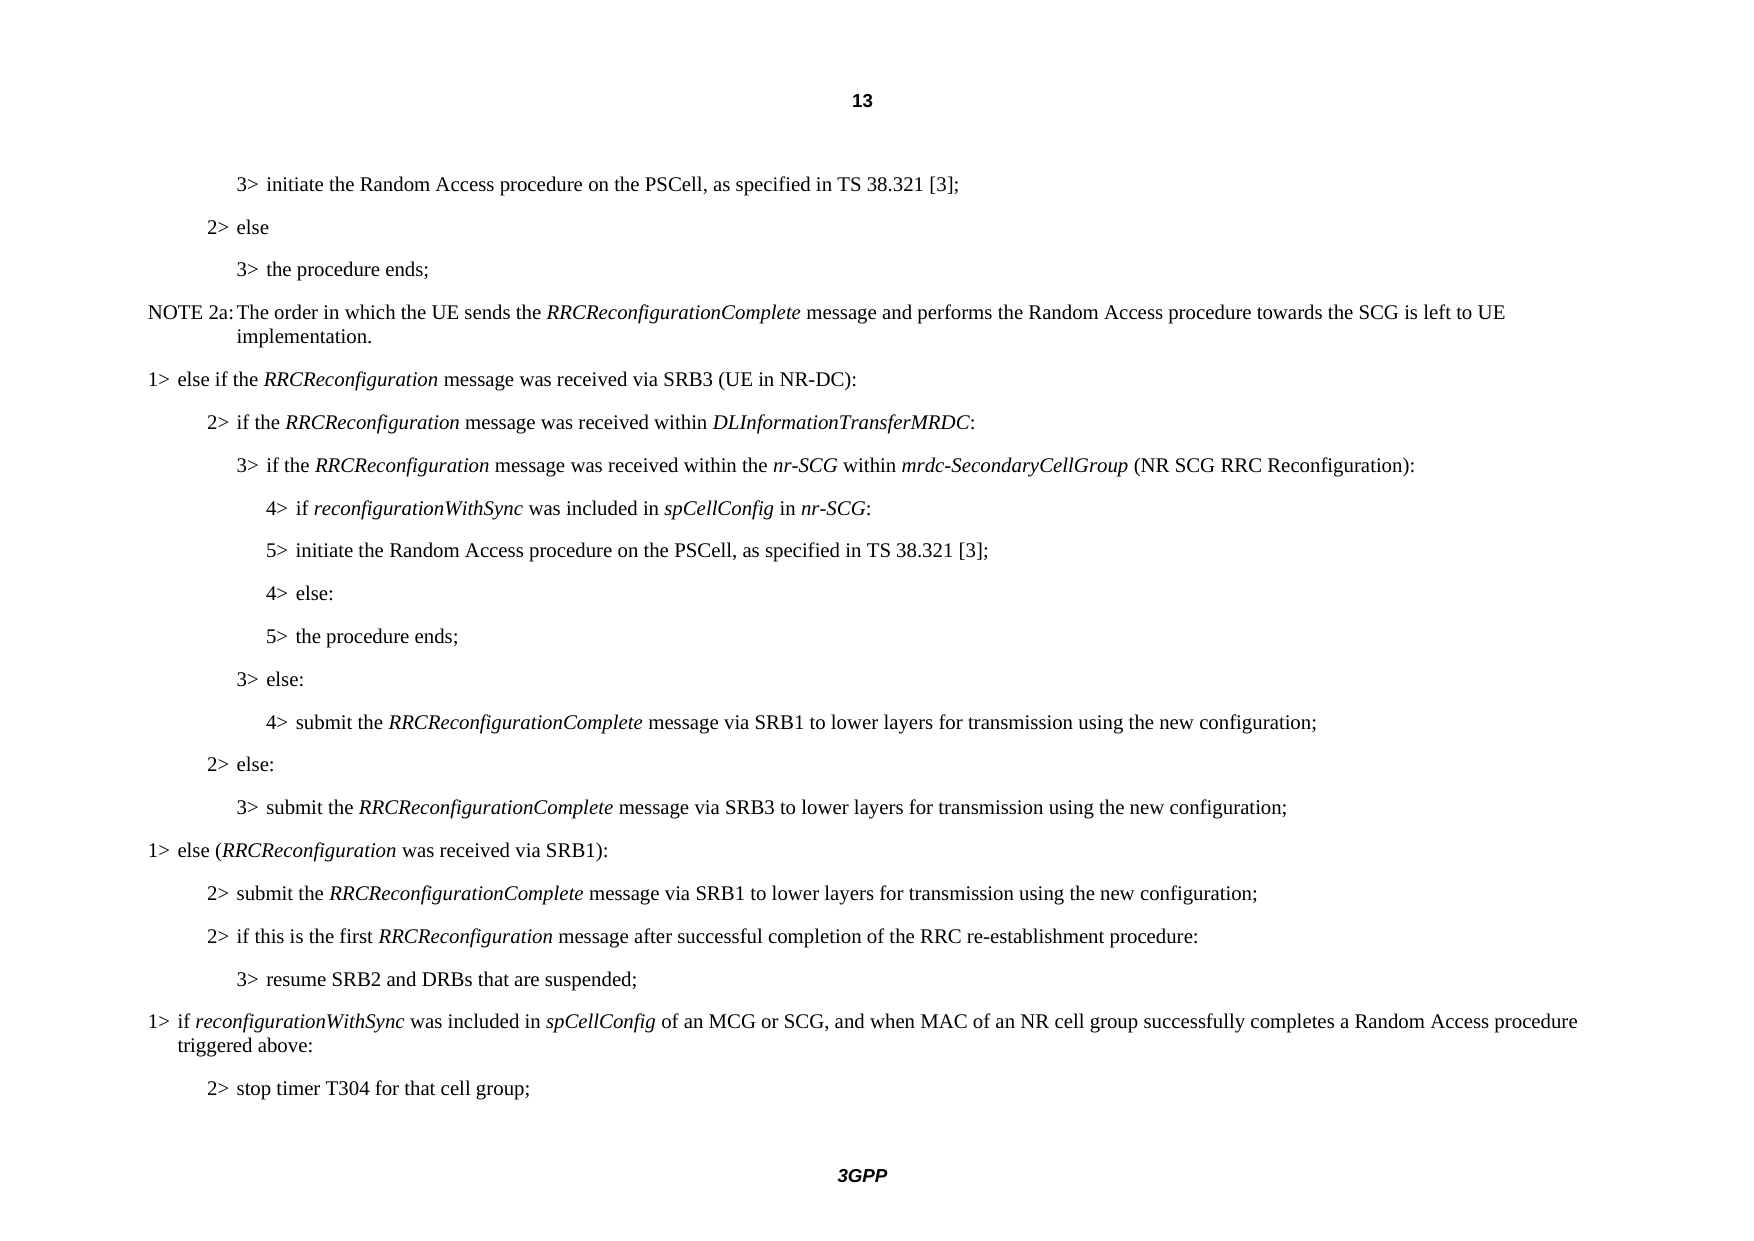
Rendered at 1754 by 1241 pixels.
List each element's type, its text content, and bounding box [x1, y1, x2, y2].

text 3> initiate the Random Access procedure on the PSCell, as specified in TS 38.321 [3]; [236, 172, 1606, 196]
text 3> else: [236, 667, 1606, 691]
text 4> else: [266, 581, 1606, 605]
text 1> else (RRCReconfiguration was received via SRB1): [148, 838, 1606, 862]
text 5> the procedure ends; [266, 624, 1606, 648]
text 2> else [207, 214, 1606, 239]
text 2> stop timer T304 for that cell group; [207, 1076, 1606, 1100]
text 1> if reconfigurationWithSync was included in spCellConfig of an MCG or SCG, and when MAC of an NR cell group successfully completes a Random Access procedure triggered above: [148, 1009, 1606, 1057]
text 2> if this is the first RRCReconfiguration message after successful completion of the RRC re-establishment procedure: [207, 924, 1606, 948]
text 3> resume SRB2 and DRBs that are suspended; [236, 966, 1606, 991]
text 1> else if the RRCReconfiguration message was received via SRB3 (UE in NR-DC): [148, 367, 1606, 391]
text 2> if the RRCReconfiguration message was received within DLInformationTransferMRDC: [207, 410, 1606, 434]
text 3> submit the RRCReconfigurationComplete message via SRB3 to lower layers for transmission using the new configuration; [236, 795, 1606, 819]
text 4> submit the RRCReconfigurationComplete message via SRB1 to lower layers for transmission using the new configuration; [266, 709, 1606, 734]
text NOTE 2a: The order in which the UE sends the RRCReconfigurationComplete message and performs the Random Access procedure towards the SCG is left to UE implementation. [148, 300, 1606, 348]
text 5> initiate the Random Access procedure on the PSCell, as specified in TS 38.321 [3]; [266, 538, 1606, 562]
text 3> if the RRCReconfiguration message was received within the nr-SCG within mrdc-SecondaryCellGroup (NR SCG RRC Reconfiguration): [236, 453, 1606, 477]
text 3> the procedure ends; [236, 257, 1606, 281]
text 4> if reconfigurationWithSync was included in spCellConfig in nr-SCG: [266, 496, 1606, 519]
text 2> else: [207, 752, 1606, 776]
text 2> submit the RRCReconfigurationComplete message via SRB1 to lower layers for transmission using the new configuration; [207, 881, 1606, 905]
